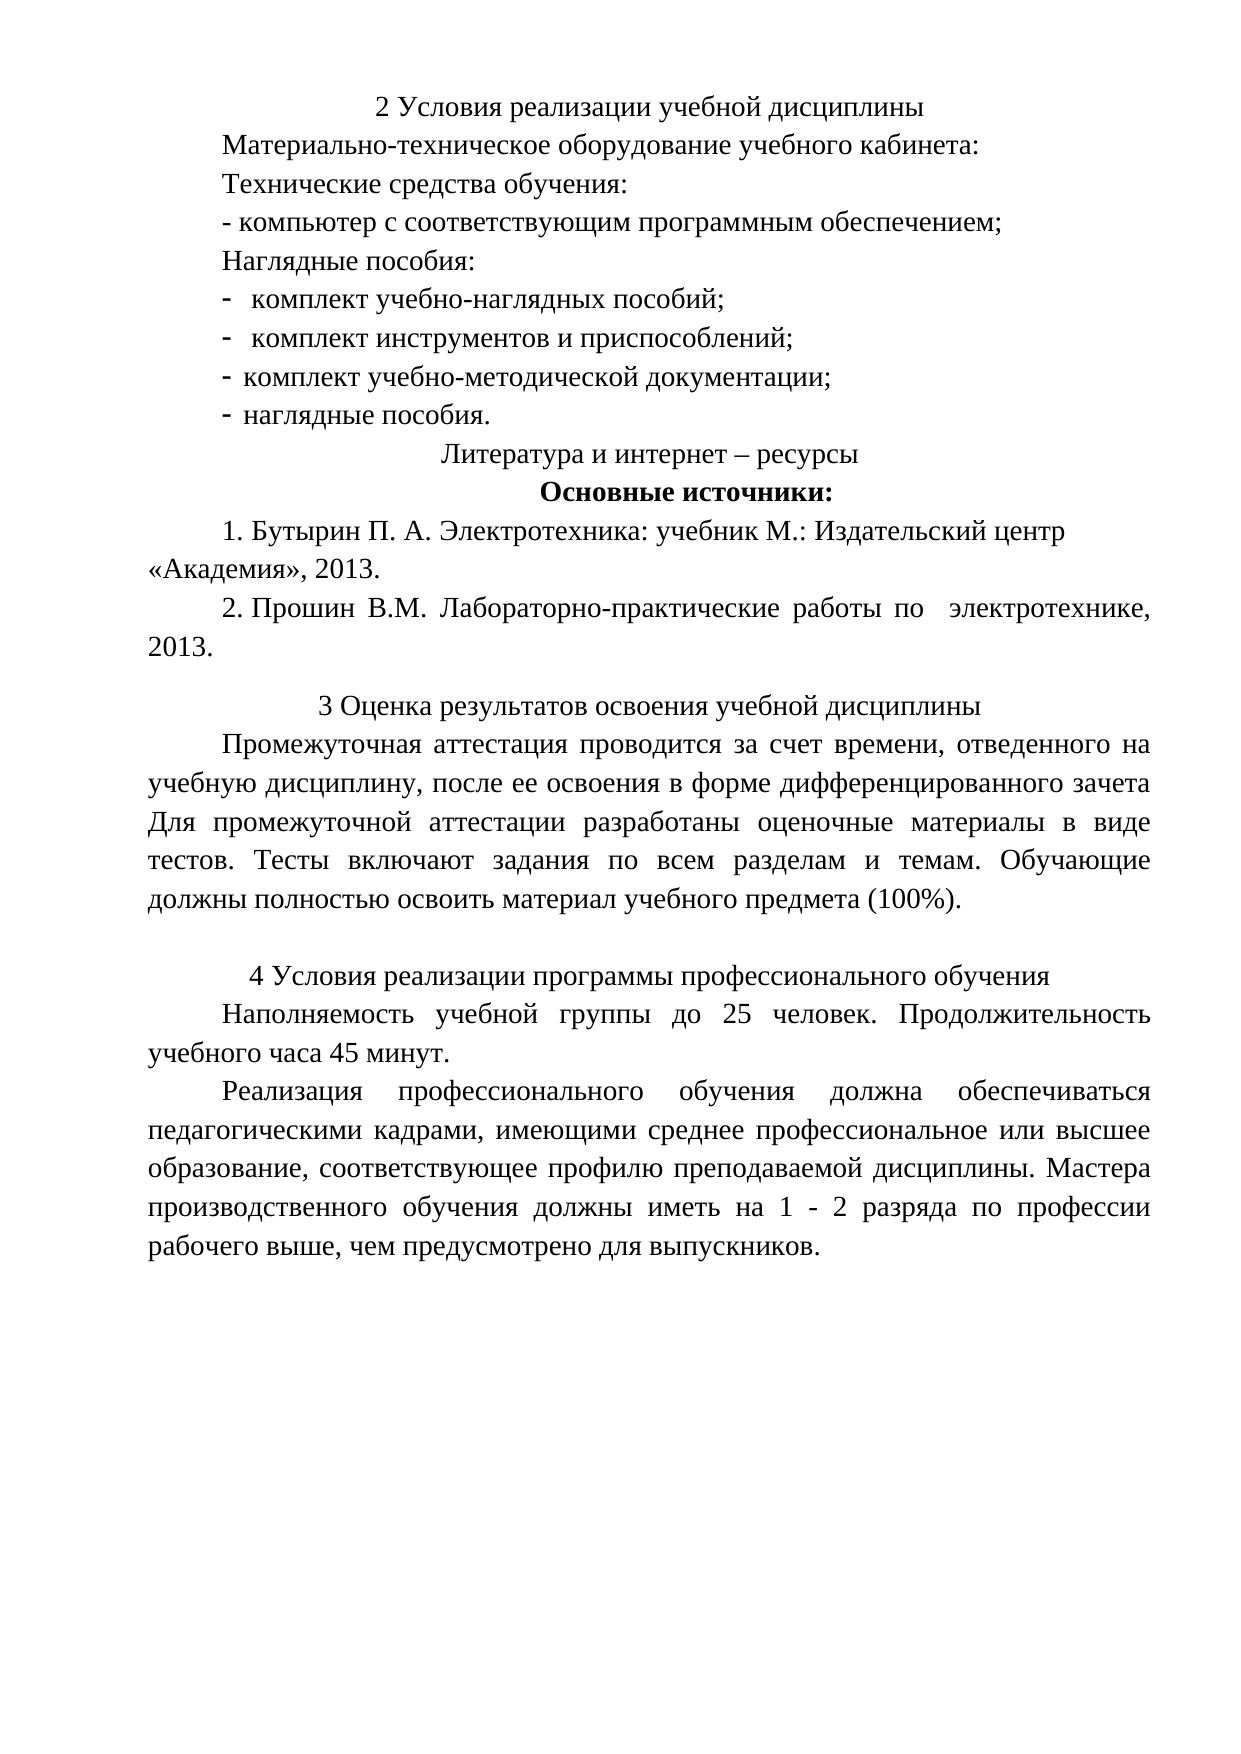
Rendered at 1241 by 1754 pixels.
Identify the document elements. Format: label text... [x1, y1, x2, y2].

text 4 Условия реализации программы профессионального обучения [148, 958, 1152, 991]
list Прошин В.М. Лабораторно-практические работы по электротехнике, 2013. [148, 590, 1152, 662]
text 3 Оценка результатов освоения учебной дисциплины [148, 688, 1152, 722]
list комплект инструментов и приспособлений; [148, 320, 1152, 354]
text Основные источники: [148, 474, 1152, 508]
text - компьютер с соответствующим программным обеспечением; [148, 204, 1152, 238]
text Наглядные пособия: [148, 243, 1152, 276]
text Материально-техническое оборудование учебного кабинета: [148, 127, 1152, 161]
text 2 Условия реализации учебной дисциплины [148, 89, 1152, 122]
text Технические средства обучения: [148, 166, 1152, 199]
text Литература и интернет – ресурсы [148, 436, 1152, 469]
text Промежуточная аттестация проводится за счет времени, отведенного на учебную дисциплину, после ее освоения в форме дифференцированного зачета Для промежуточной аттестации разработаны оценочные материалы в виде тестов. Тесты включают задания по всем разделам и темам. Обучающие должны полностью освоить материал учебного предмета (100%). [148, 727, 1152, 914]
list наглядные пособия. [148, 397, 1152, 431]
list комплект учебно-наглядных пособий; [148, 281, 1152, 315]
list Бутырин П. А. Электротехника: учебник М.: Издательский центр «Академия», 2013. [148, 513, 1152, 585]
text Реализация профессионального обучения должна обеспечиваться педагогическими кадрами, имеющими среднее профессиональное или высшее образование, соответствующее профилю преподаваемой дисциплины. Мастера производственного обучения должны иметь на 1 - 2 разряда по профессии рабочего выше, чем предусмотрено для выпускников. [148, 1073, 1152, 1261]
text Наполняемость учебной группы до 25 человек. Продолжительность учебного часа 45 минут. [148, 996, 1152, 1068]
list комплект учебно-методической документации; [148, 359, 1152, 392]
